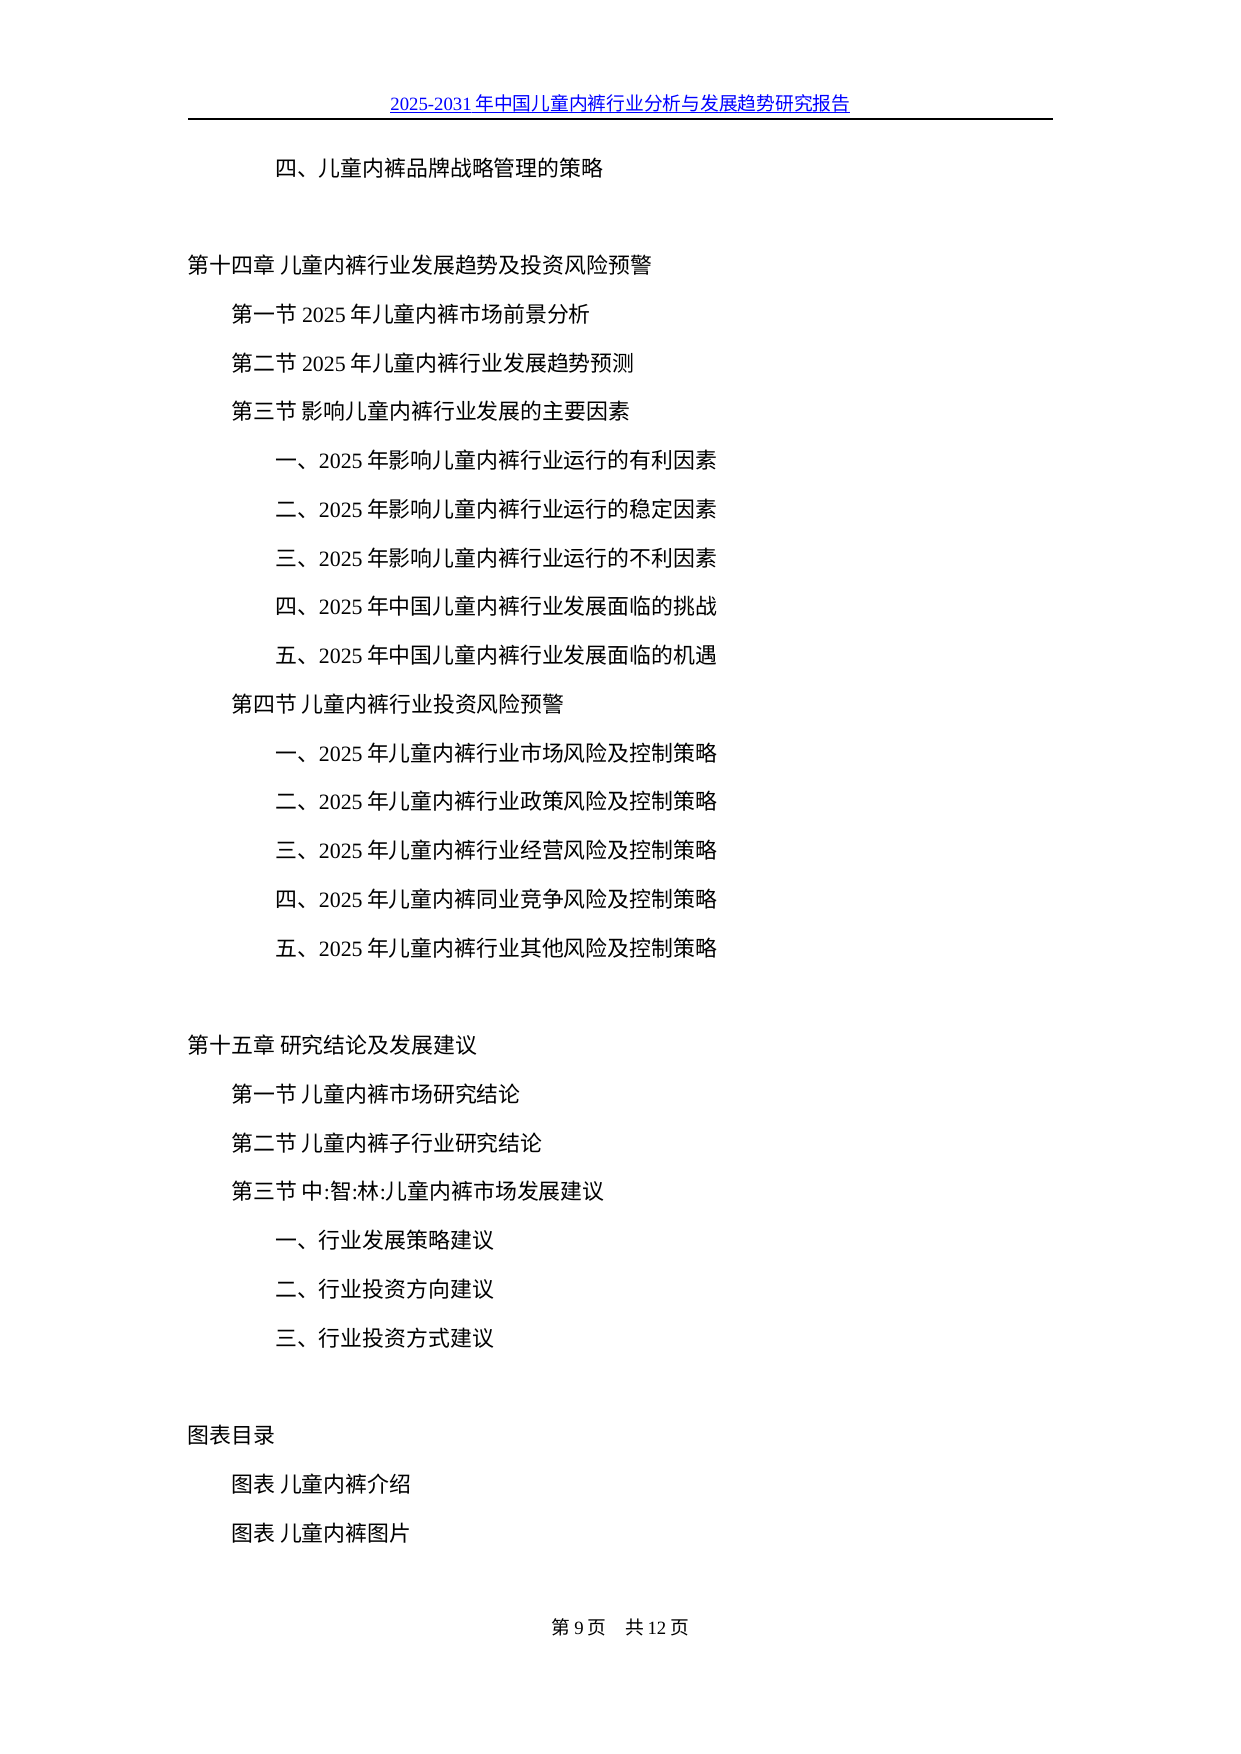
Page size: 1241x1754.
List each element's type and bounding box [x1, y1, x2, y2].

text [187, 150, 1053, 1548]
